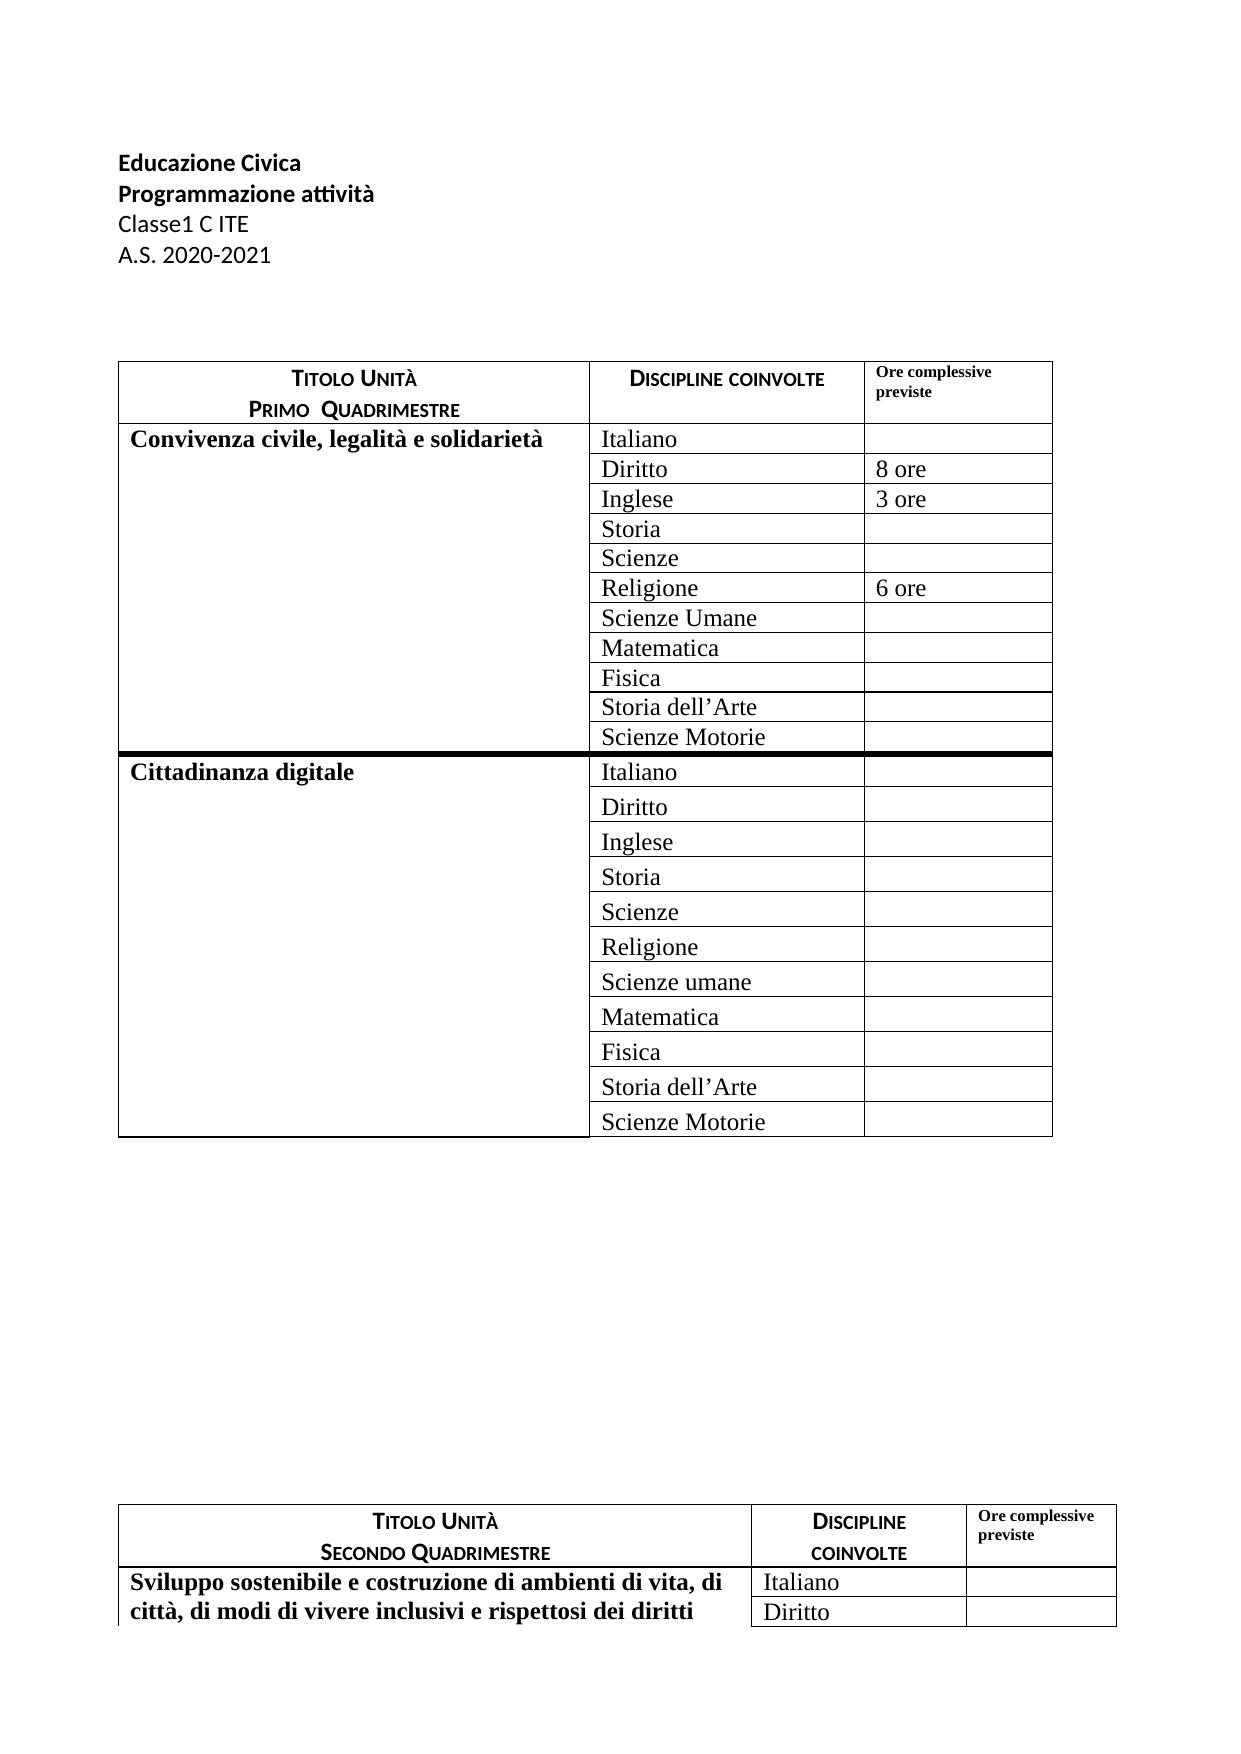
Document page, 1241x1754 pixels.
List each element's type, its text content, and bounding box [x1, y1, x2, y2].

table_header Discipline coinvolte [752, 1505, 966, 1566]
table_cell [967, 1597, 1116, 1626]
table_cell [865, 962, 1052, 996]
table_cell Fisica [590, 663, 864, 691]
table_cell [865, 1102, 1052, 1136]
table_cell Matematica [590, 633, 864, 662]
table_cell 8 ore [865, 454, 1052, 483]
table_cell Italiano [752, 1568, 966, 1596]
table_cell [865, 997, 1052, 1031]
table_cell [865, 633, 1052, 662]
table_cell Storia [590, 857, 864, 891]
table_cell Religione [590, 927, 864, 961]
table_cell Diritto [752, 1597, 966, 1626]
table_cell Scienze [590, 892, 864, 926]
table_cell 3 ore [865, 484, 1052, 513]
table_cell Religione [590, 573, 864, 602]
table_cell [865, 693, 1052, 721]
table_cell [865, 1032, 1052, 1066]
text Programmazione attività [118, 178, 1122, 209]
table_cell [865, 822, 1052, 856]
table_cell Italiano [590, 424, 864, 453]
table_cell [865, 757, 1052, 786]
table_cell Italiano [590, 757, 864, 786]
table_cell [865, 857, 1052, 891]
table_cell Scienze Motorie [590, 722, 864, 751]
table_cell [865, 544, 1052, 572]
table_cell Scienze [590, 544, 864, 572]
table_header Discipline coinvolte [590, 362, 864, 423]
table_cell Sviluppo sostenibile e costruzione di ambienti di vita, di città, di modi di vivere inclusivi e rispettosi dei diritti fondamentali delle persone, primi fra tutti la salute, il benessere psico-fisico, la sicurezza alimentare, l’uguaglianza tra soggetti, il lavoro dignitoso, un’istruzione di qualità. [119, 1568, 751, 1626]
table_cell Cittadinanza digitale [119, 757, 589, 1136]
table_cell Matematica [590, 997, 864, 1031]
table_cell [865, 1067, 1052, 1101]
table_cell Diritto [590, 454, 864, 483]
table_cell Fisica [590, 1032, 864, 1066]
table_cell [865, 787, 1052, 821]
table_header Ore complessive previste [967, 1505, 1116, 1566]
table_cell [967, 1568, 1116, 1596]
table_header Titolo Unità Secondo Quadrimestre [119, 1505, 751, 1566]
table_cell [865, 892, 1052, 926]
table_cell Diritto [590, 787, 864, 821]
text Educazione Civica [118, 148, 1122, 178]
table_cell [865, 424, 1052, 453]
table_cell Scienze Umane [590, 603, 864, 632]
table_header Ore complessive previste [865, 362, 1052, 423]
table_cell [865, 722, 1052, 751]
table_cell Scienze umane [590, 962, 864, 996]
table_cell Storia dell’Arte [590, 1067, 864, 1101]
table_cell [865, 603, 1052, 632]
text Classe1 C ITE [118, 209, 1122, 239]
table_cell Storia dell’Arte [590, 693, 864, 721]
text A.S. 2020-2021 [118, 239, 1122, 270]
table_cell [865, 663, 1052, 691]
table_cell Inglese [590, 822, 864, 856]
table_cell Storia [590, 514, 864, 542]
table_cell [865, 514, 1052, 542]
table_cell Inglese [590, 484, 864, 513]
table_cell [865, 927, 1052, 961]
table_header Titolo Unità Primo Quadrimestre [119, 362, 589, 423]
table_cell Scienze Motorie [590, 1102, 864, 1136]
table_cell 6 ore [865, 573, 1052, 602]
table_cell Convivenza civile, legalità e solidarietà [119, 424, 589, 751]
